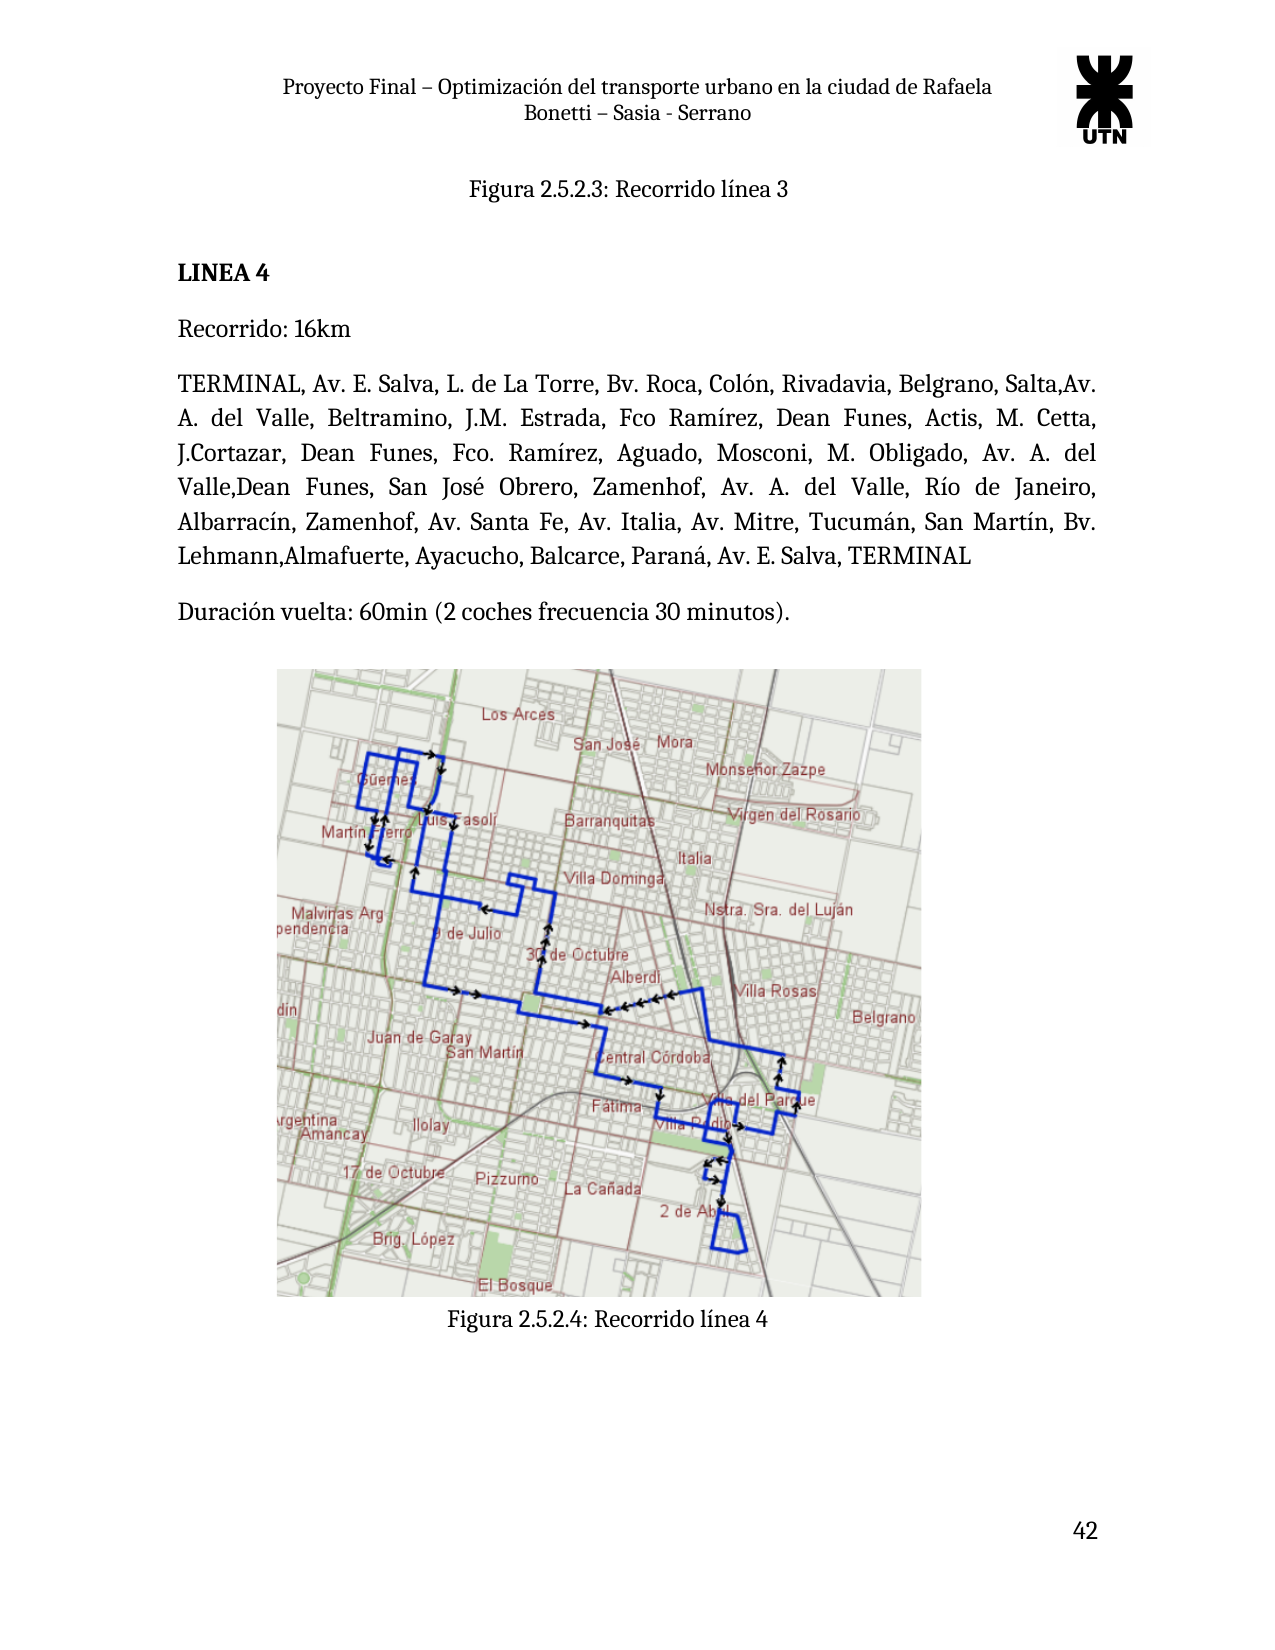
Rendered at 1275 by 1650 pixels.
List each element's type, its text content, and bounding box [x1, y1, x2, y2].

text TERMINAL, Av. E. Salva, L. de La Torre, Bv. Roca, Colón, Rivadavia, Belgrano, Salta,Av. A. del Valle, Beltramino, J.M. Estrada, Fco Ramírez, Dean Funes, Actis, M. Cetta, J.Cortazar, Dean Funes, Fco. Ramírez, Aguado, Mosconi, M. Obligado, Av. A. del Valle,Dean Funes, San José Obrero, Zamenhof, Av. A. del Valle, Río de Janeiro, Albarracín, Zamenhof, Av. Santa Fe, Av. Italia, Av. Mitre, Tucumán, San Martín, Bv. Lehmann,Almafuerte, Ayacucho, Balcarce, Paraná, Av. E. Salva, TERMINAL [177, 369, 1098, 571]
text LINEA 4 [177, 258, 1098, 288]
picture [1056, 47, 1152, 147]
text Duración vuelta: 60min (2 coches frecuencia 30 minutos). [177, 597, 1098, 627]
picture [276, 669, 922, 1297]
text Recorrido: 16km [177, 313, 1098, 343]
